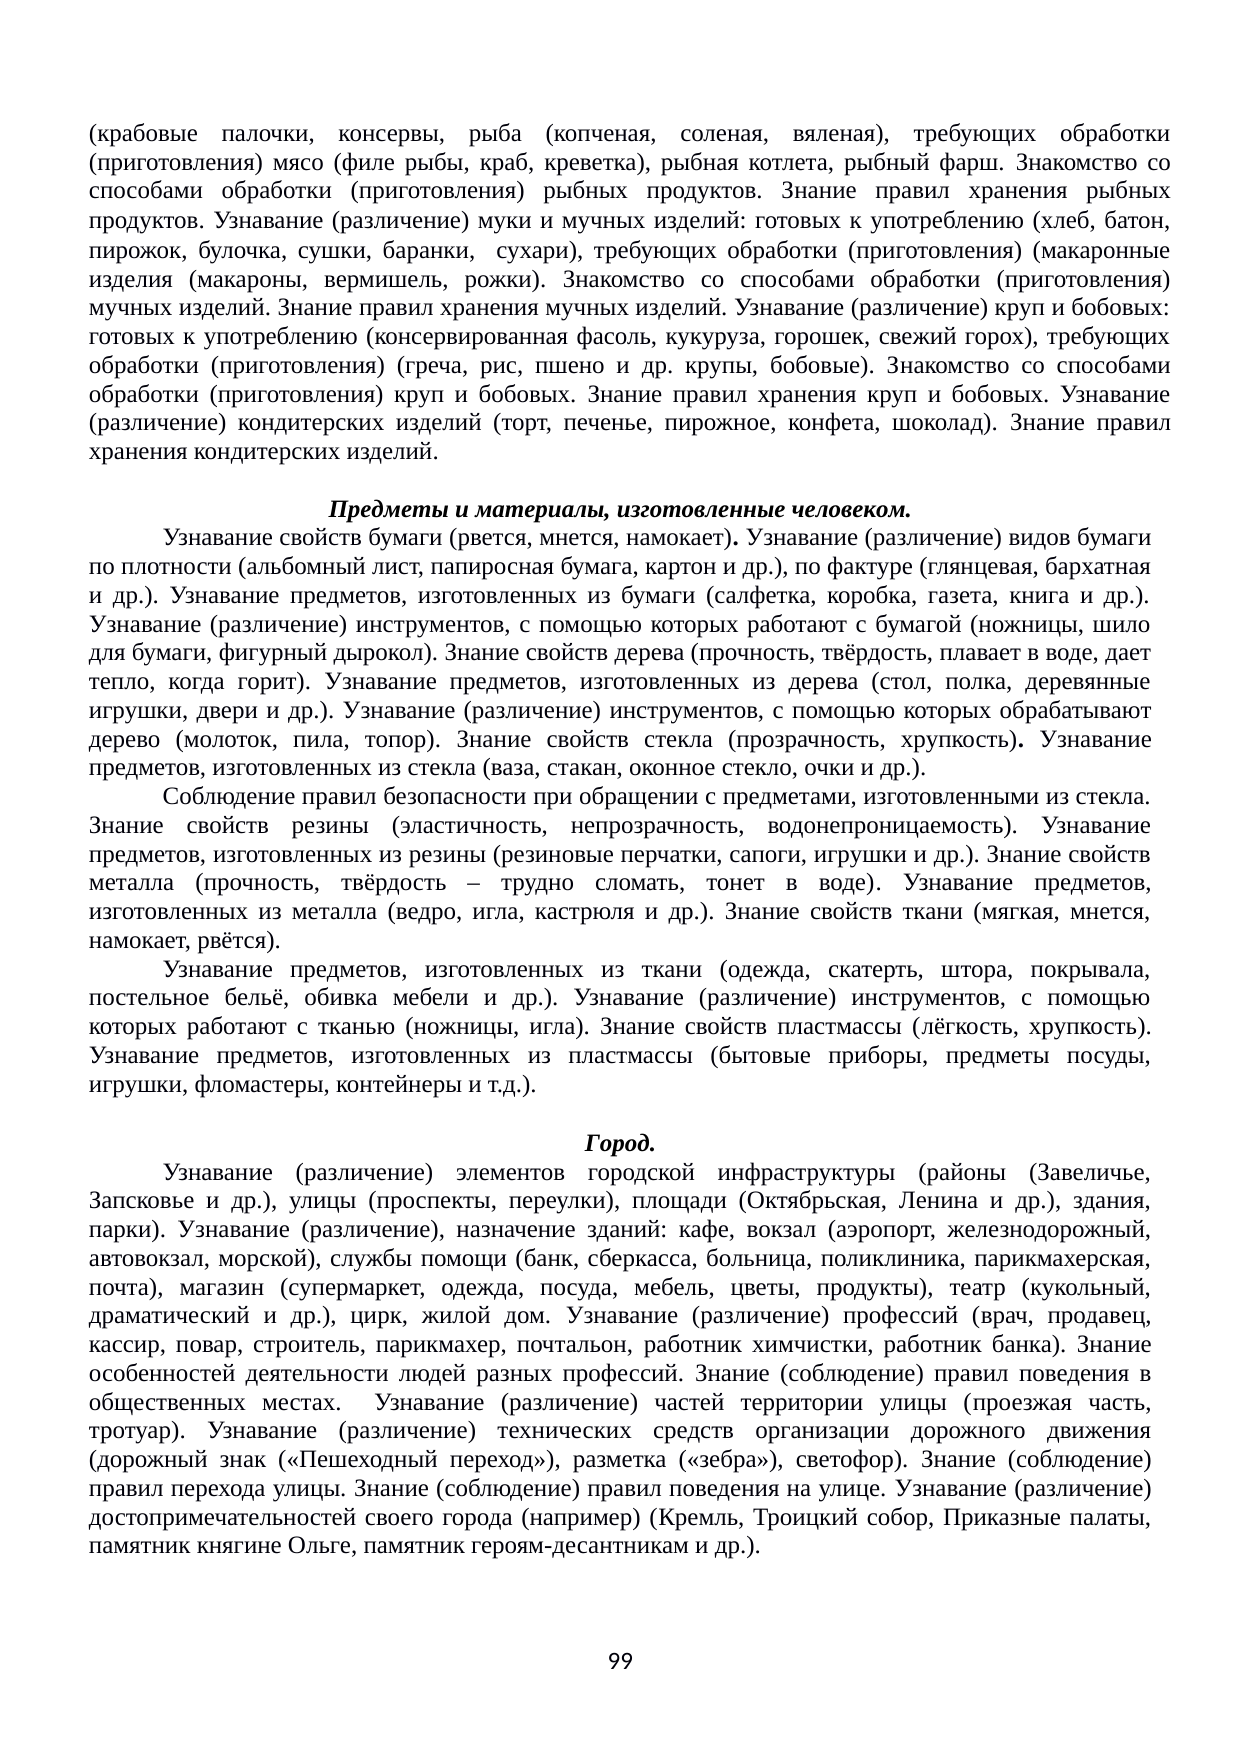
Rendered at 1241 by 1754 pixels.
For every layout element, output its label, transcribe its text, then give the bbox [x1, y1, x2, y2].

text Город. [89, 1128, 1152, 1157]
text Узнавание свойств бумаги (рвется, мнется, намокает). Узнавание (различение) видов бумаги по плотности (альбомный лист, папиросная бумага, картон и др.), по фактуре (глянцевая, бархатная и др.). Узнавание предметов, изготовленных из бумаги (салфетка, коробка, газета, книга и др.). Узнавание (различение) инструментов, с помощью которых работают с бумагой (ножницы, шило для бумаги, фигурный дырокол). Знание свойств дерева (прочность, твёрдость, плавает в воде, дает тепло, когда горит). Узнавание предметов, изготовленных из дерева (стол, полка, деревянные игрушки, двери и др.). Узнавание (различение) инструментов, с помощью которых обрабатывают дерево (молоток, пила, топор). Знание свойств стекла (прозрачность, хрупкость). Узнавание предметов, изготовленных из стекла (ваза, стакан, оконное стекло, очки и др.). [89, 522, 1152, 781]
text Соблюдение правил безопасности при обращении с предметами, изготовленными из стекла. Знание свойств резины (эластичность, непрозрачность, водонепроницаемость). Узнавание предметов, изготовленных из резины (резиновые перчатки, сапоги, игрушки и др.). Знание свойств металла (прочность, твёрдость – трудно сломать, тонет в воде). Узнавание предметов, изготовленных из металла (ведро, игла, кастрюля и др.). Знание свойств ткани (мягкая, мнется, намокает, рвётся). [89, 781, 1152, 954]
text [89, 118, 1171, 465]
text Узнавание (различение) элементов городской инфраструктуры (районы (Завеличье, Запсковье и др.), улицы (проспекты, переулки), площади (Октябрьская, Ленина и др.), здания, парки). Узнавание (различение), назначение зданий: кафе, вокзал (аэропорт, железнодорожный, автовокзал, морской), службы помощи (банк, сберкасса, больница, поликлиника, парикмахерская, почта), магазин (супермаркет, одежда, посуда, мебель, цветы, продукты), театр (кукольный, драматический и др.), цирк, жилой дом. Узнавание (различение) профессий (врач, продавец, кассир, повар, строитель, парикмахер, почтальон, работник химчистки, работник банка). Знание особенностей деятельности людей разных профессий. Знание (соблюдение) правил поведения в общественных местах. Узнавание (различение) частей территории улицы (проезжая часть, тротуар). Узнавание (различение) технических средств организации дорожного движения (дорожный знак («Пешеходный переход»), разметка («зебра»), светофор). Знание (соблюдение) правил перехода улицы. Знание (соблюдение) правил поведения на улице. Узнавание (различение) достопримечательностей своего города (например) (Кремль, Троицкий собор, Приказные палаты, памятник княгине Ольге, памятник героям-десантникам и др.). [89, 1157, 1152, 1559]
text Предметы и материалы, изготовленные человеком. [89, 494, 1152, 522]
text Узнавание предметов, изготовленных из ткани (одежда, скатерть, штора, покрывала, постельное бельё, обивка мебели и др.). Узнавание (различение) инструментов, с помощью которых работают с тканью (ножницы, игла). Знание свойств пластмассы (лёгкость, хрупкость). Узнавание предметов, изготовленных из пластмассы (бытовые приборы, предметы посуды, игрушки, фломастеры, контейнеры и т.д.). [89, 954, 1152, 1097]
